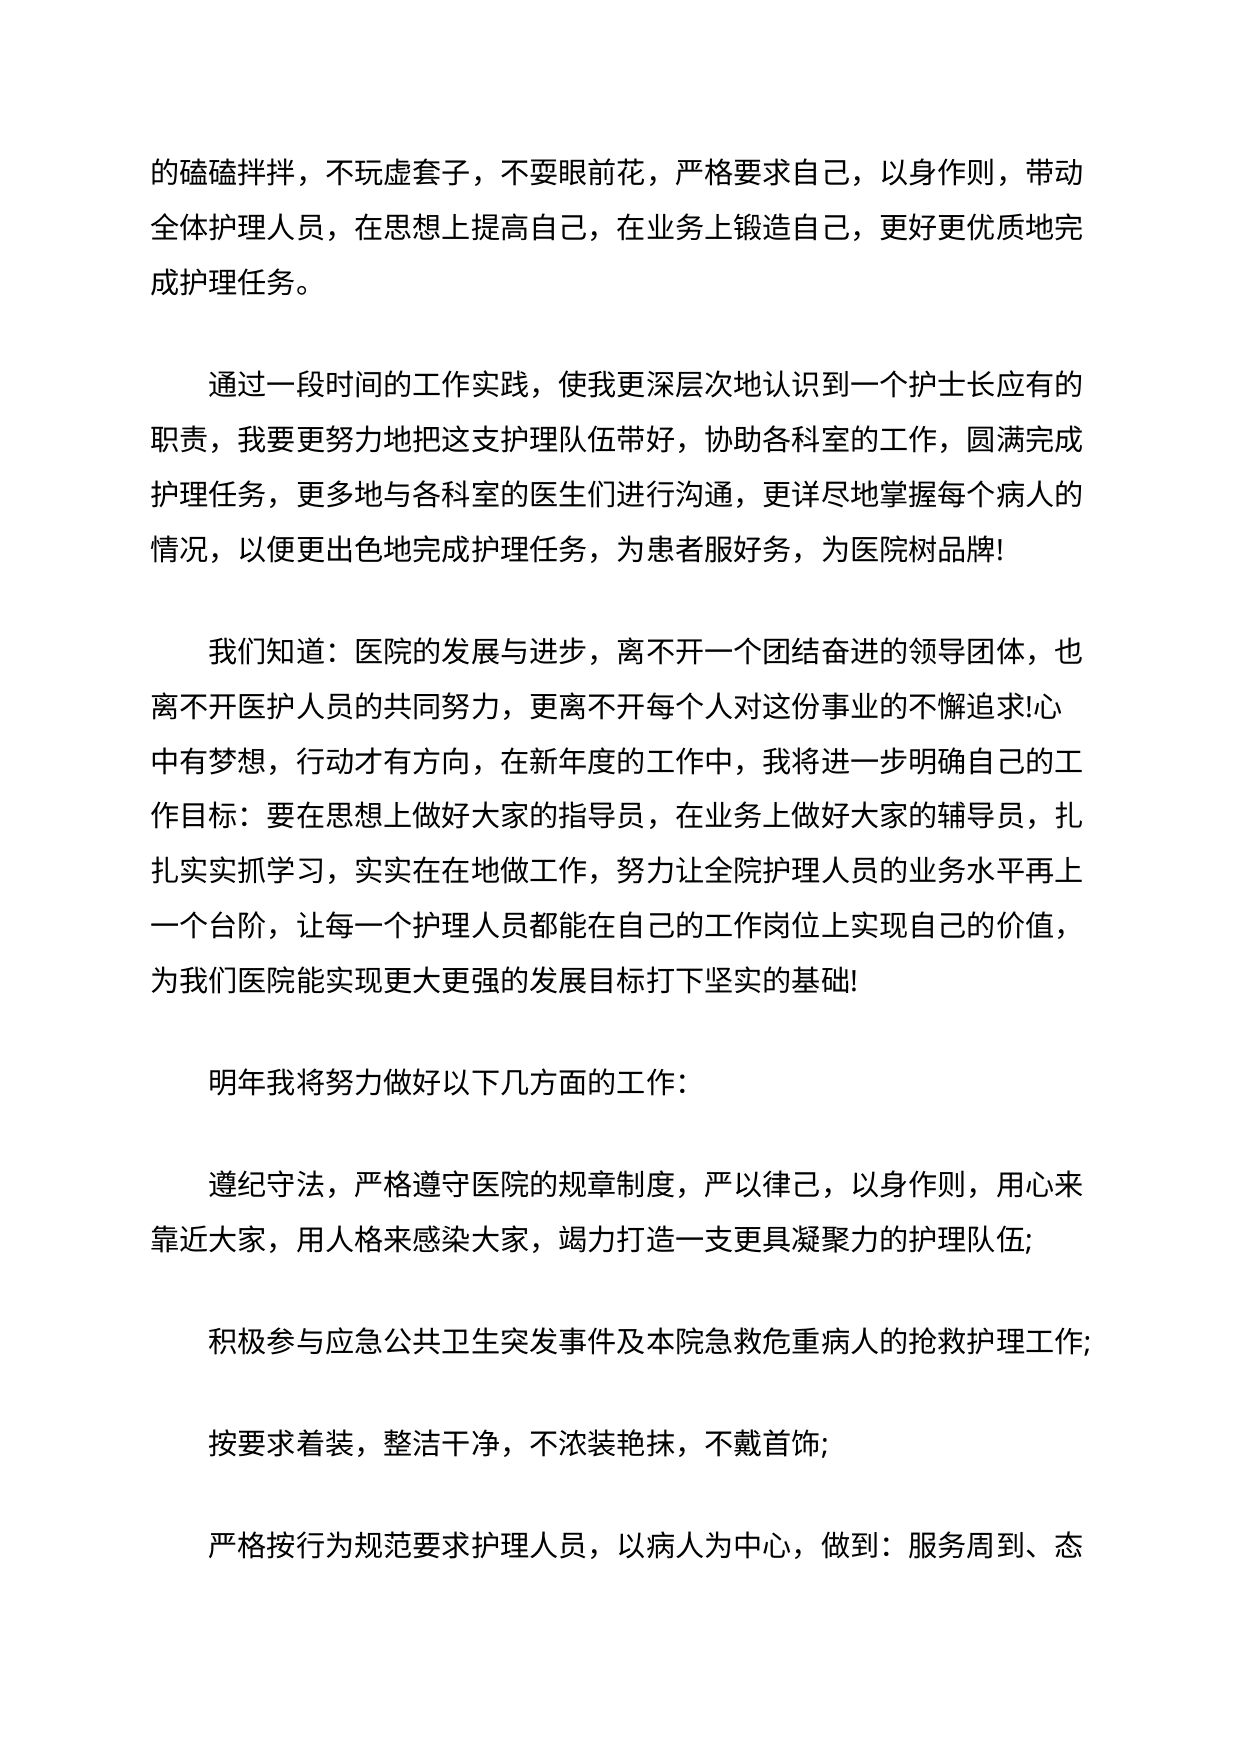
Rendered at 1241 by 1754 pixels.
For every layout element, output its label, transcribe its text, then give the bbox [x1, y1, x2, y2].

text 通过一段时间的工作实践，使我更深层次地认识到一个护士长应有的职责，我要更努力地把这支护理队伍带好，协助各科室的工作，圆满完成护理任务，更多地与各科室的医生们进行沟通，更详尽地掌握每个病人的情况，以便更出色地完成护理任务，为患者服好务，为医院树品牌! [150, 362, 1090, 569]
text 明年我将努力做好以下几方面的工作： [150, 1060, 1090, 1102]
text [150, 1522, 1090, 1564]
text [150, 150, 1090, 302]
text 我们知道：医院的发展与进步，离不开一个团结奋进的领导团体，也离不开医护人员的共同努力，更离不开每个人对这份事业的不懈追求!心中有梦想，行动才有方向，在新年度的工作中，我将进一步明确自己的工作目标：要在思想上做好大家的指导员，在业务上做好大家的辅导员，扎扎实实抓学习，实实在在地做工作，努力让全院护理人员的业务水平再上一个台阶，让每一个护理人员都能在自己的工作岗位上实现自己的价值，为我们医院能实现更大更强的发展目标打下坚实的基础! [150, 628, 1090, 1000]
text 按要求着装，整洁干净，不浓装艳抹，不戴首饰; [150, 1420, 1090, 1463]
text 遵纪守法，严格遵守医院的规章制度，严以律己，以身作则，用心来靠近大家，用人格来感染大家，竭力打造一支更具凝聚力的护理队伍; [150, 1161, 1090, 1259]
text 积极参与应急公共卫生突发事件及本院急救危重病人的抢救护理工作; [150, 1318, 1090, 1361]
